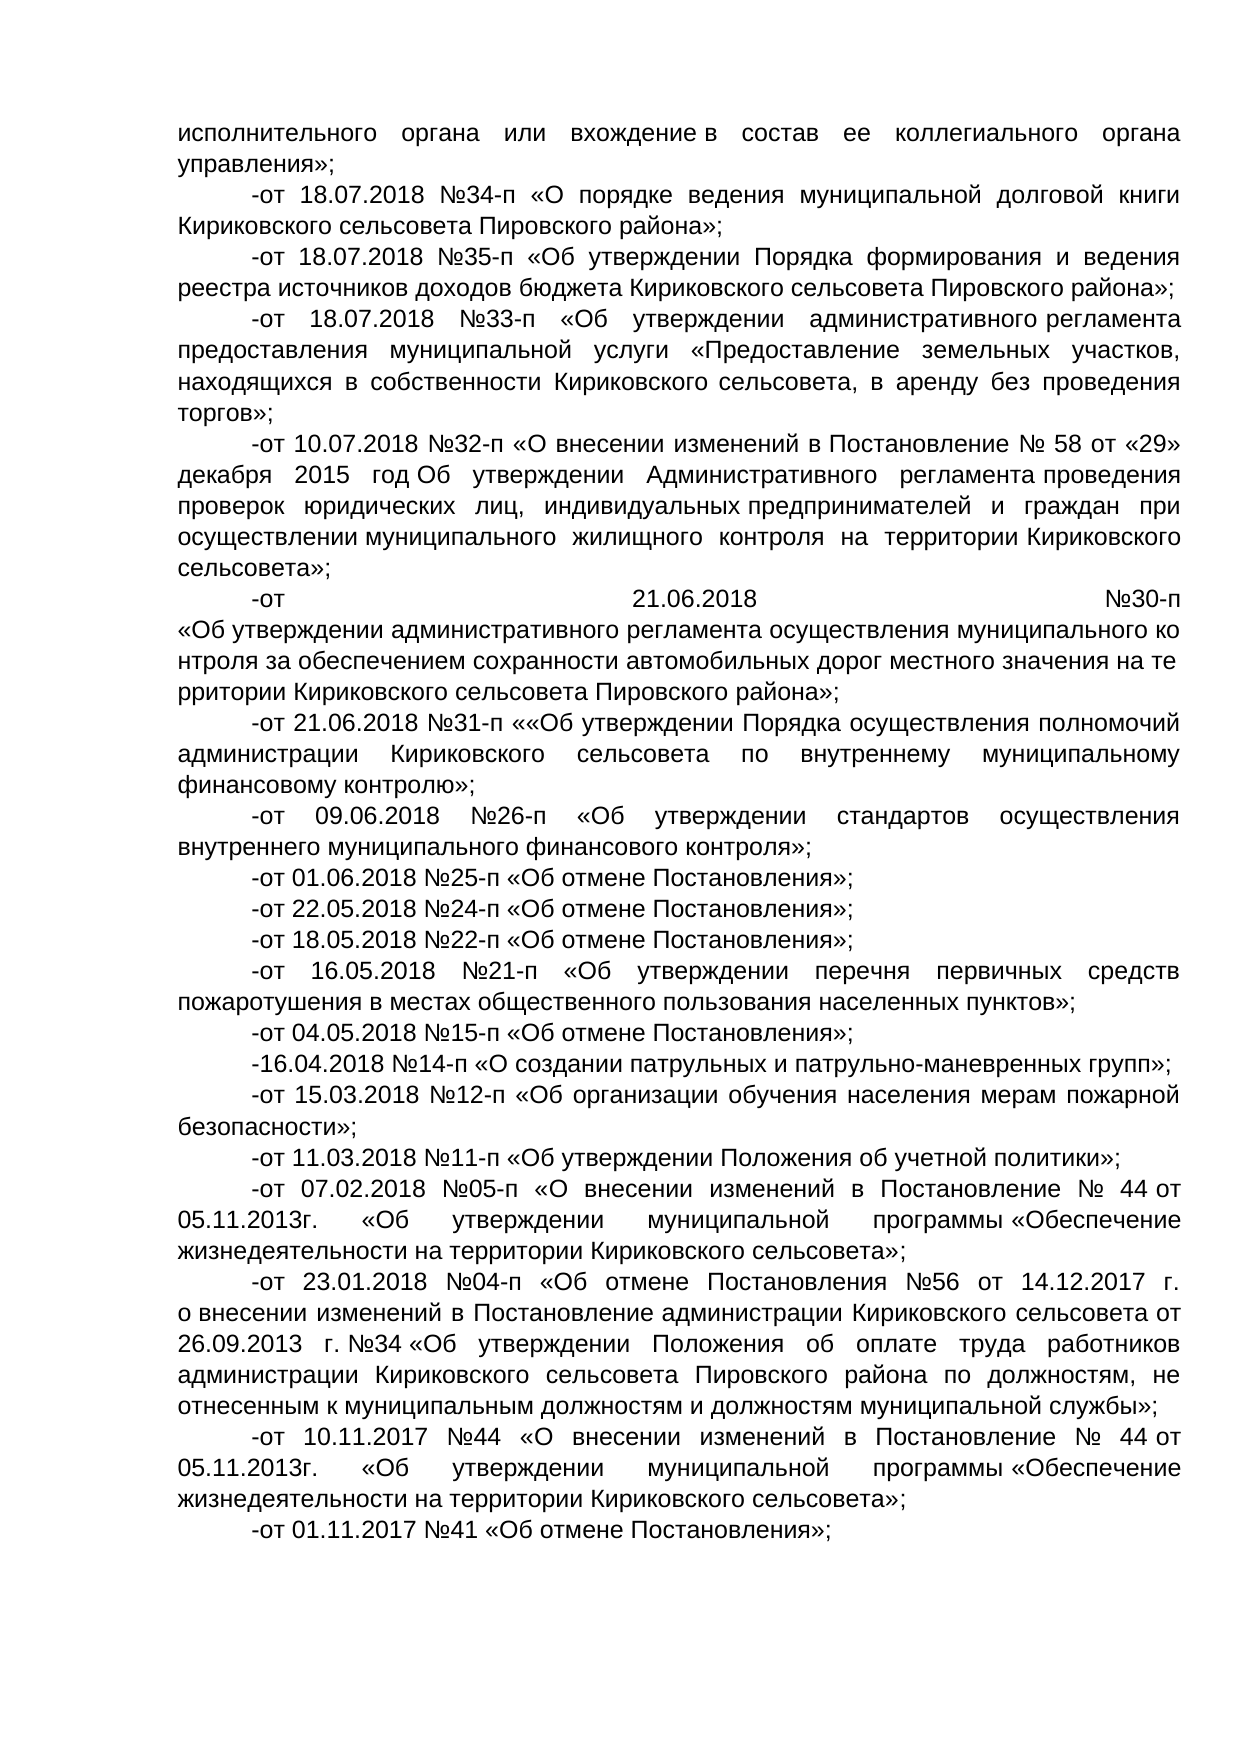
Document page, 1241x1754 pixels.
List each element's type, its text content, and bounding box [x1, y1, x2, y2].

text -от 16.05.2018 №21-п «Об утверждении перечня первичных средств пожаротушения в местах общественного пользования населенных пунктов»; [177, 956, 1181, 1016]
text -от 15.03.2018 №12-п «Об организации обучения населения мерам пожарной безопасности»; [177, 1080, 1181, 1140]
text -от 01.06.2018 №25-п «Об отмене Постановления»; [177, 863, 1181, 892]
text -от 04.05.2018 №15-п «Об отмене Постановления»; [177, 1018, 1181, 1047]
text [177, 118, 1181, 178]
text -от 10.07.2018 №32-п «О внесении изменений в Постановление № 58 от «29» декабря 2015 год Об утверждении Административного регламента проведения проверок юридических лиц, индивидуальных предпринимателей и граждан при осуществлении муниципального жилищного контроля на территории Кириковского сельсовета»; [177, 428, 1181, 581]
text -от 23.01.2018 №04-п «Об отмене Постановления №56 от 14.12.2017 г. о внесении изменений в Постановление администрации Кириковского сельсовета от 26.09.2013 г. №34 «Об утверждении Положения об оплате труда работников администрации Кириковского сельсовета Пировского района по должностям, не отнесенным к муниципальным должностям и должностям муниципальной службы»; [177, 1267, 1181, 1419]
text -от 01.11.2017 №41 «Об отмене Постановления»; [177, 1515, 1181, 1544]
text -от 18.05.2018 №22-п «Об отмене Постановления»; [177, 925, 1181, 954]
text -от 18.07.2018 №35-п «Об утверждении Порядка формирования и ведения реестра источников доходов бюджета Кириковского сельсовета Пировского района»; [177, 242, 1181, 302]
text -от 07.02.2018 №05-п «О внесении изменений в Постановление № 44 от 05.11.2013г. «Об утверждении муниципальной программы «Обеспечение жизнедеятельности на территории Кириковского сельсовета»; [177, 1173, 1181, 1264]
text -от 11.03.2018 №11-п «Об утверждении Положения об учетной политики»; [177, 1142, 1181, 1171]
text -от 22.05.2018 №24-п «Об отмене Постановления»; [177, 894, 1181, 923]
text -от 10.11.2017 №44 «О внесении изменений в Постановление № 44 от 05.11.2013г. «Об утверждении муниципальной программы «Обеспечение жизнедеятельности на территории Кириковского сельсовета»; [177, 1422, 1181, 1513]
text -от 18.07.2018 №34-п «О порядке ведения муниципальной долговой книги Кириковского сельсовета Пировского района»; [177, 180, 1181, 240]
text -16.04.2018 №14-п «О создании патрульных и патрульно-маневренных групп»; [177, 1049, 1181, 1078]
text -от 18.07.2018 №33-п «Об утверждении административного регламента предоставления муниципальной услуги «Предоставление земельных участков, находящихся в собственности Кириковского сельсовета, в аренду без проведения торгов»; [177, 304, 1181, 426]
text -от 09.06.2018 №26-п «Об утверждении стандартов осуществления внутреннего муниципального финансового контроля»; [177, 801, 1181, 861]
text -от 21.06.2018 №30-п «Об утверждении административного регламента осуществления муниципального контроля за обеспечением сохранности автомобильных дорог местного значения на территории Кириковского сельсовета Пировского района»; [177, 584, 1181, 706]
text -от 21.06.2018 №31-п ««Об утверждении Порядка осуществления полномочий администрации Кириковского сельсовета по внутреннему муниципальному финансовому контролю»; [177, 708, 1181, 799]
